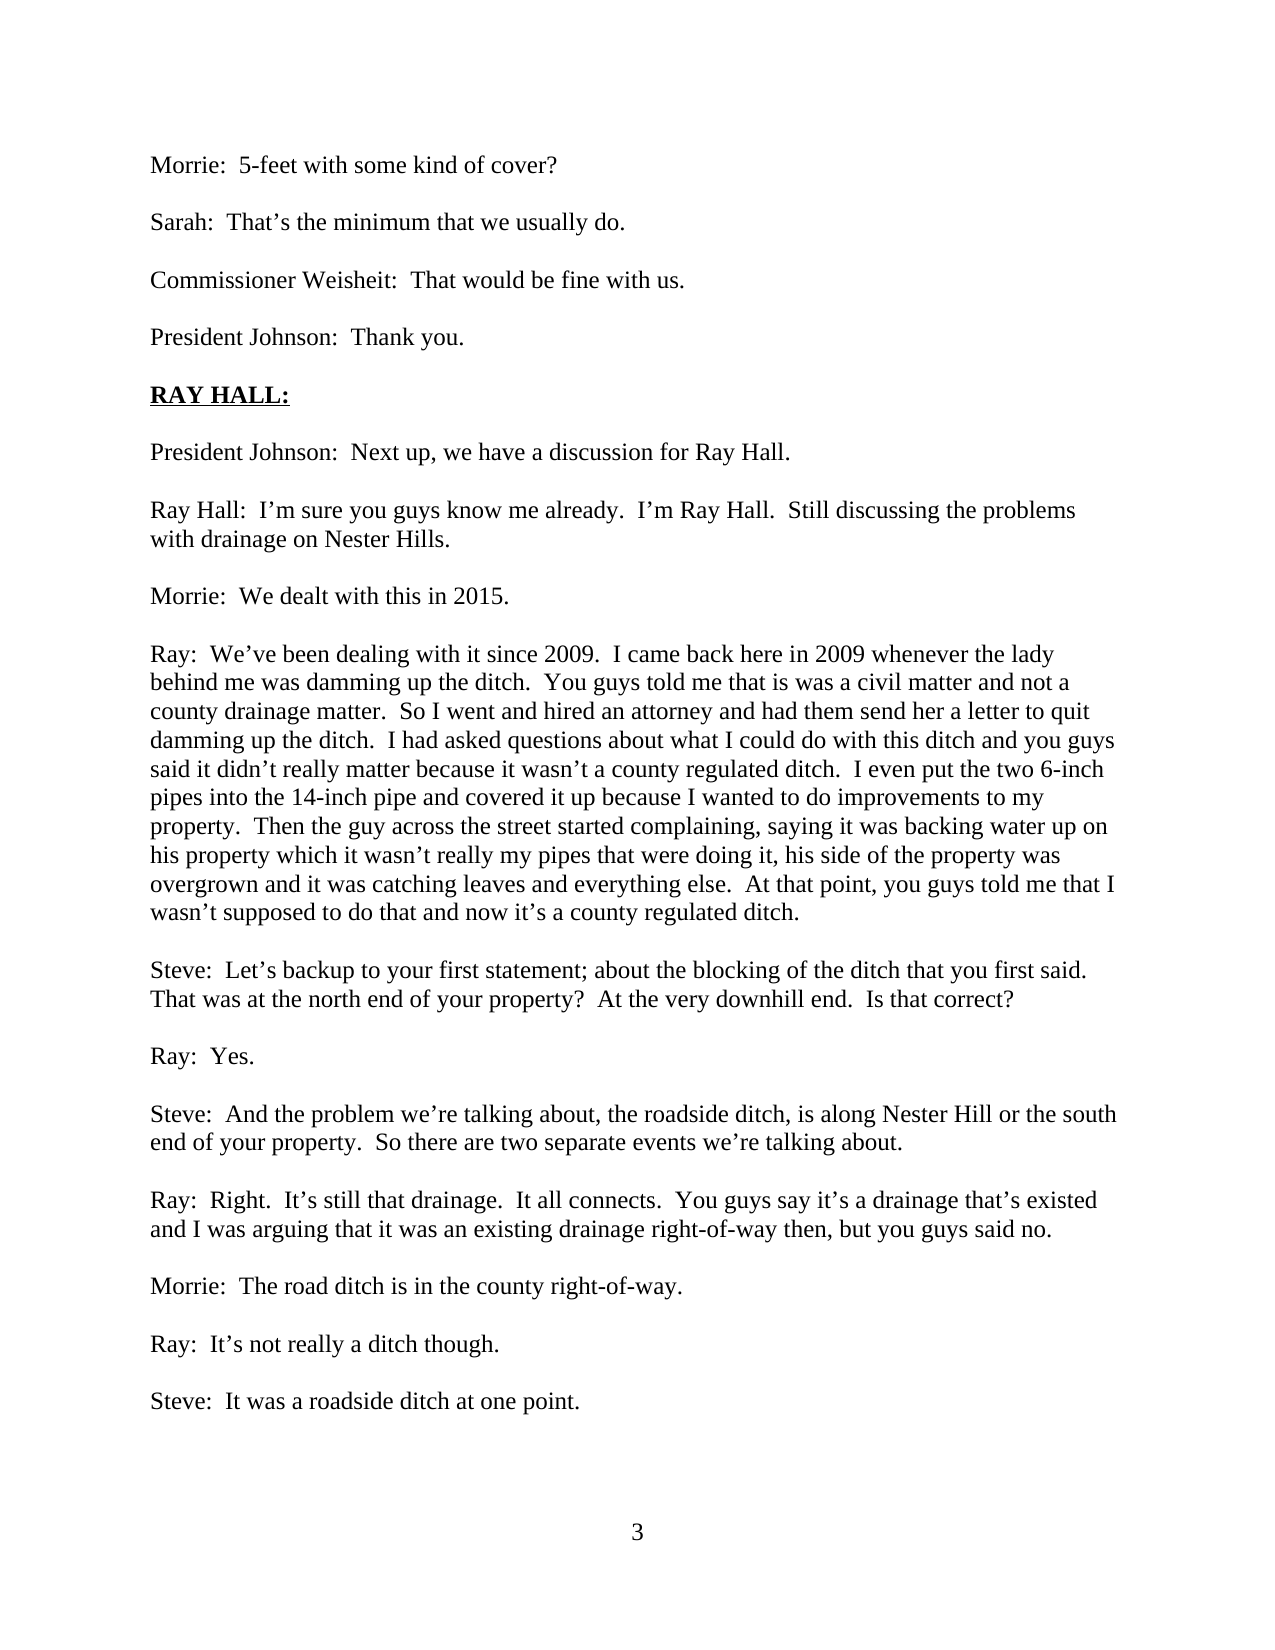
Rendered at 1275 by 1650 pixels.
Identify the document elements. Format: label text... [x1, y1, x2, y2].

text President Johnson: Next up, we have a discussion for Ray Hall. [150, 437, 1125, 466]
text Steve: And the problem we’re talking about, the roadside ditch, is along Nester Hill or the south end of your property. So there are two separate events we’re talking about. [150, 1099, 1125, 1156]
text Ray Hall: I’m sure you guys know me already. I’m Ray Hall. Still discussing the problems with drainage on Nester Hills. [150, 495, 1125, 552]
text RAY HALL: [150, 380, 1125, 409]
text Commissioner Weisheit: That would be fine with us. [150, 265, 1125, 294]
text Ray: We’ve been dealing with it since 2009. I came back here in 2009 whenever the lady behind me was damming up the ditch. You guys told me that is was a civil matter and not a county drainage matter. So I went and hired an attorney and had them send her a letter to quit damming up the ditch. I had asked questions about what I could do with this ditch and you guys said it didn’t really matter because it wasn’t a county regulated ditch. I even put the two 6-inch pipes into the 14-inch pipe and covered it up because I wanted to do improvements to my property. Then the guy across the street started complaining, saying it was backing water up on his property which it wasn’t really my pipes that were doing it, his side of the property was overgrown and it was catching leaves and everything else. At that point, you guys told me that I wasn’t supposed to do that and now it’s a county regulated ditch. [150, 639, 1125, 926]
text Ray: It’s not really a ditch though. [150, 1329, 1125, 1357]
text Ray: Right. It’s still that drainage. It all connects. You guys say it’s a drainage that’s existed and I was arguing that it was an existing drainage right-of-way then, but you guys said no. [150, 1185, 1125, 1242]
text Morrie: 5-feet with some kind of cover? [150, 150, 1125, 179]
text Steve: Let’s backup to your first statement; about the blocking of the ditch that you first said. That was at the north end of your property? At the very downhill end. Is that correct? [150, 955, 1125, 1012]
text Morrie: We dealt with this in 2015. [150, 581, 1125, 610]
text President Johnson: Thank you. [150, 322, 1125, 351]
text Ray: Yes. [150, 1041, 1125, 1070]
text Steve: It was a roadside ditch at one point. [150, 1386, 1125, 1415]
text Morrie: The road ditch is in the county right-of-way. [150, 1271, 1125, 1300]
text Sarah: That’s the minimum that we usually do. [150, 207, 1125, 236]
